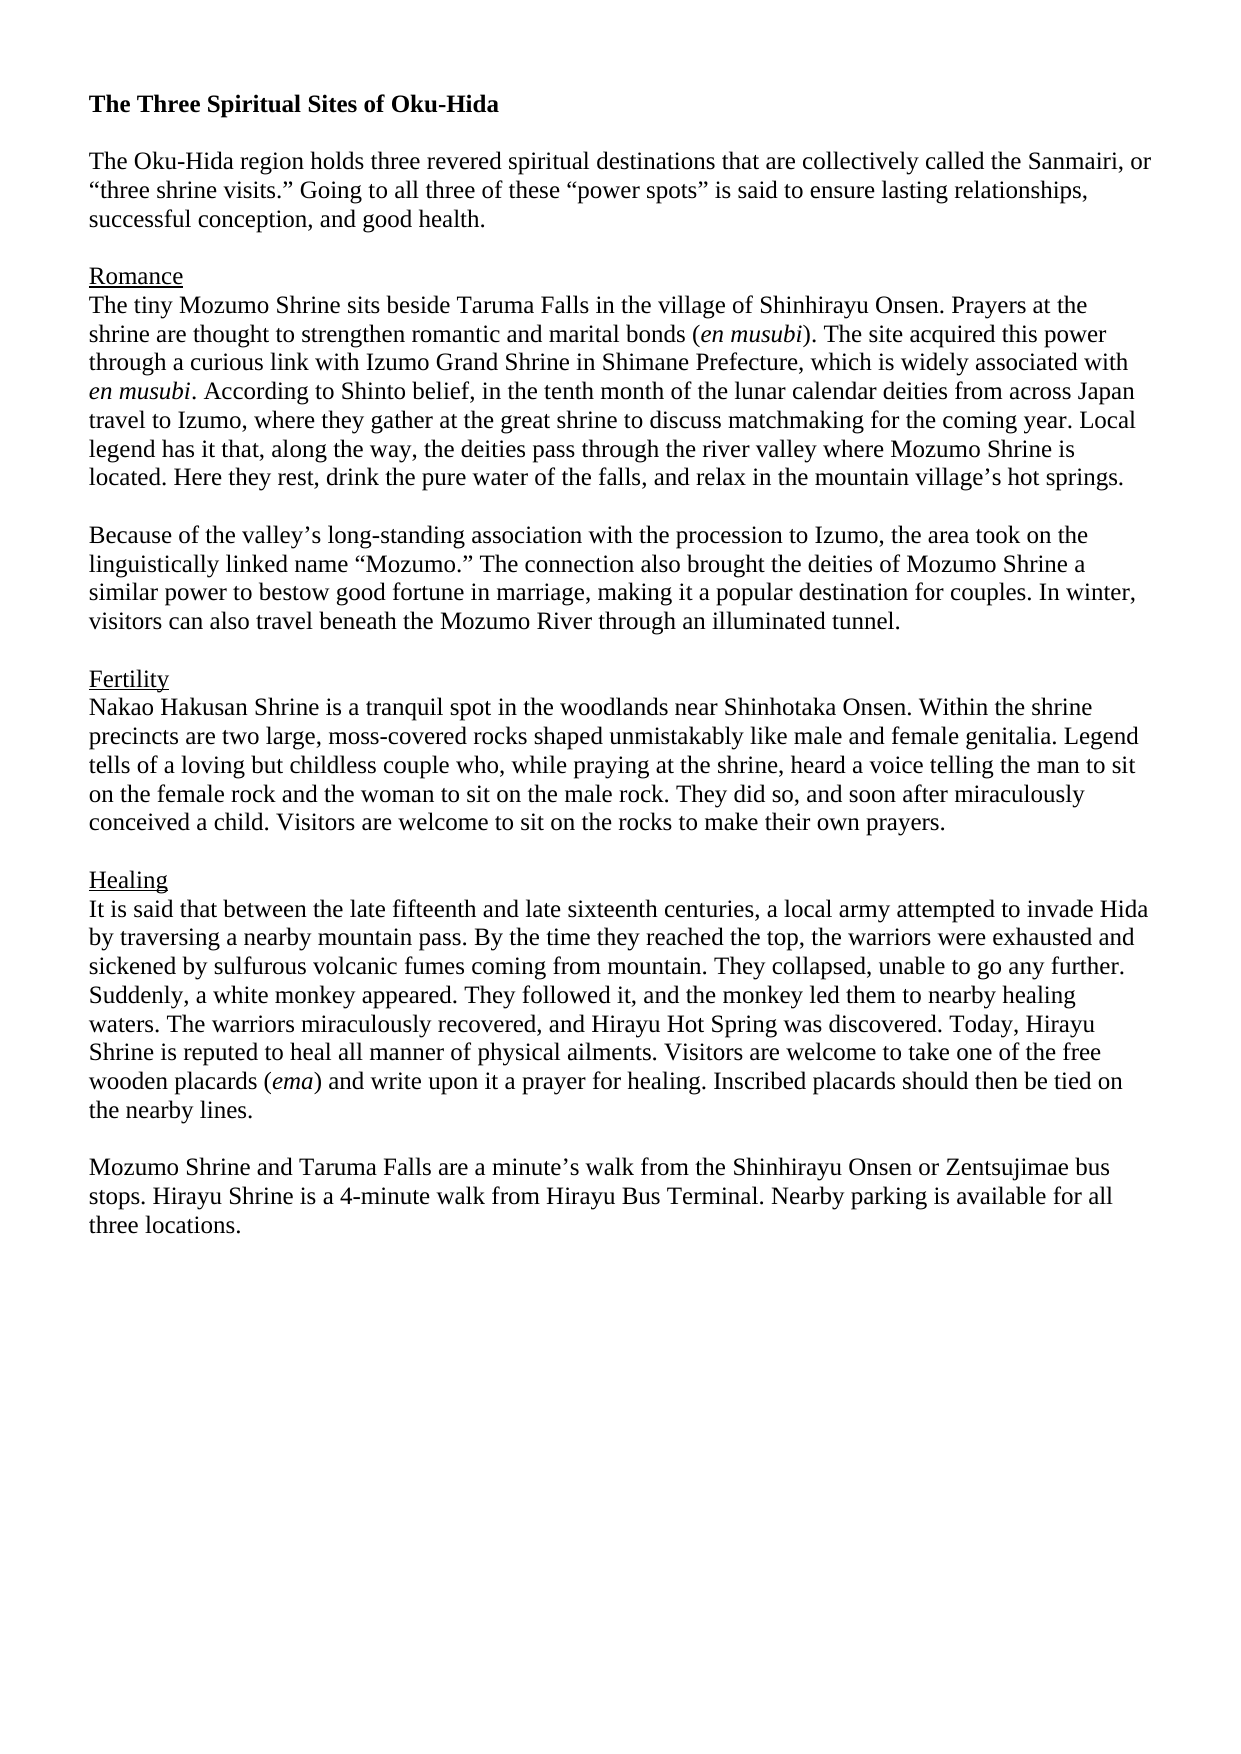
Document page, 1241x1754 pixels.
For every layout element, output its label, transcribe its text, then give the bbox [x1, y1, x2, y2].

text Because of the valley’s long-standing association with the procession to Izumo, the area took on the linguistically linked name “Mozumo.” The connection also brought the deities of Mozumo Shrine a similar power to bestow good fortune in marriage, making it a popular destination for couples. In winter, visitors can also travel beneath the Mozumo River through an illuminated tunnel. [89, 520, 1152, 635]
text Nakao Hakusan Shrine is a tranquil spot in the woodlands near Shinhotaka Onsen. Within the shrine precincts are two large, moss-covered rocks shaped unmistakably like male and female genitalia. Legend tells of a loving but childless couple who, while praying at the shrine, heard a voice telling the man to sit on the female rock and the woman to sit on the male rock. They did so, and soon after miraculously conceived a child. Visitors are welcome to sit on the rocks to make their own prayers. [89, 692, 1152, 836]
text Fertility [89, 664, 1152, 692]
text Healing [89, 865, 1152, 894]
text The Oku-Hida region holds three revered spiritual destinations that are collectively called the Sanmairi, or “three shrine visits.” Going to all three of these “power spots” is said to ensure lasting relationships, successful conception, and good health. [89, 146, 1152, 232]
text It is said that between the late fifteenth and late sixteenth centuries, a local army attempted to invade Hida by traversing a nearby mountain pass. By the time they reached the top, the warriors were exhausted and sickened by sulfurous volcanic fumes coming from mountain. They collapsed, unable to go any further. Suddenly, a white monkey appeared. They followed it, and the monkey led them to nearby healing waters. The warriors miraculously recovered, and Hirayu Hot Spring was discovered. Today, Hirayu Shrine is reputed to heal all manner of physical ailments. Visitors are welcome to take one of the free wooden placards (ema) and write upon it a prayer for healing. Inscribed placards should then be tied on the nearby lines. [89, 894, 1152, 1124]
text Mozumo Shrine and Taruma Falls are a minute’s walk from the Shinhirayu Onsen or Zentsujimae bus stops. Hirayu Shrine is a 4-minute walk from Hirayu Bus Terminal. Nearby parking is available for all three locations. [89, 1152, 1152, 1239]
text The Three Spiritual Sites of Oku-Hida [89, 89, 1152, 117]
text The tiny Mozumo Shrine sits beside Taruma Falls in the village of Shinhirayu Onsen. Prayers at the shrine are thought to strengthen romantic and marital bonds (en musubi). The site acquired this power through a curious link with Izumo Grand Shrine in Shimane Prefecture, which is widely associated with en musubi. According to Shinto belief, in the tenth month of the lunar calendar deities from across Japan travel to Izumo, where they gather at the great shrine to discuss matchmaking for the coming year. Local legend has it that, along the way, the deities pass through the river valley where Mozumo Shrine is located. Here they rest, drink the pure water of the falls, and relax in the mountain village’s hot springs. [89, 290, 1152, 491]
text Romance [89, 261, 1152, 290]
